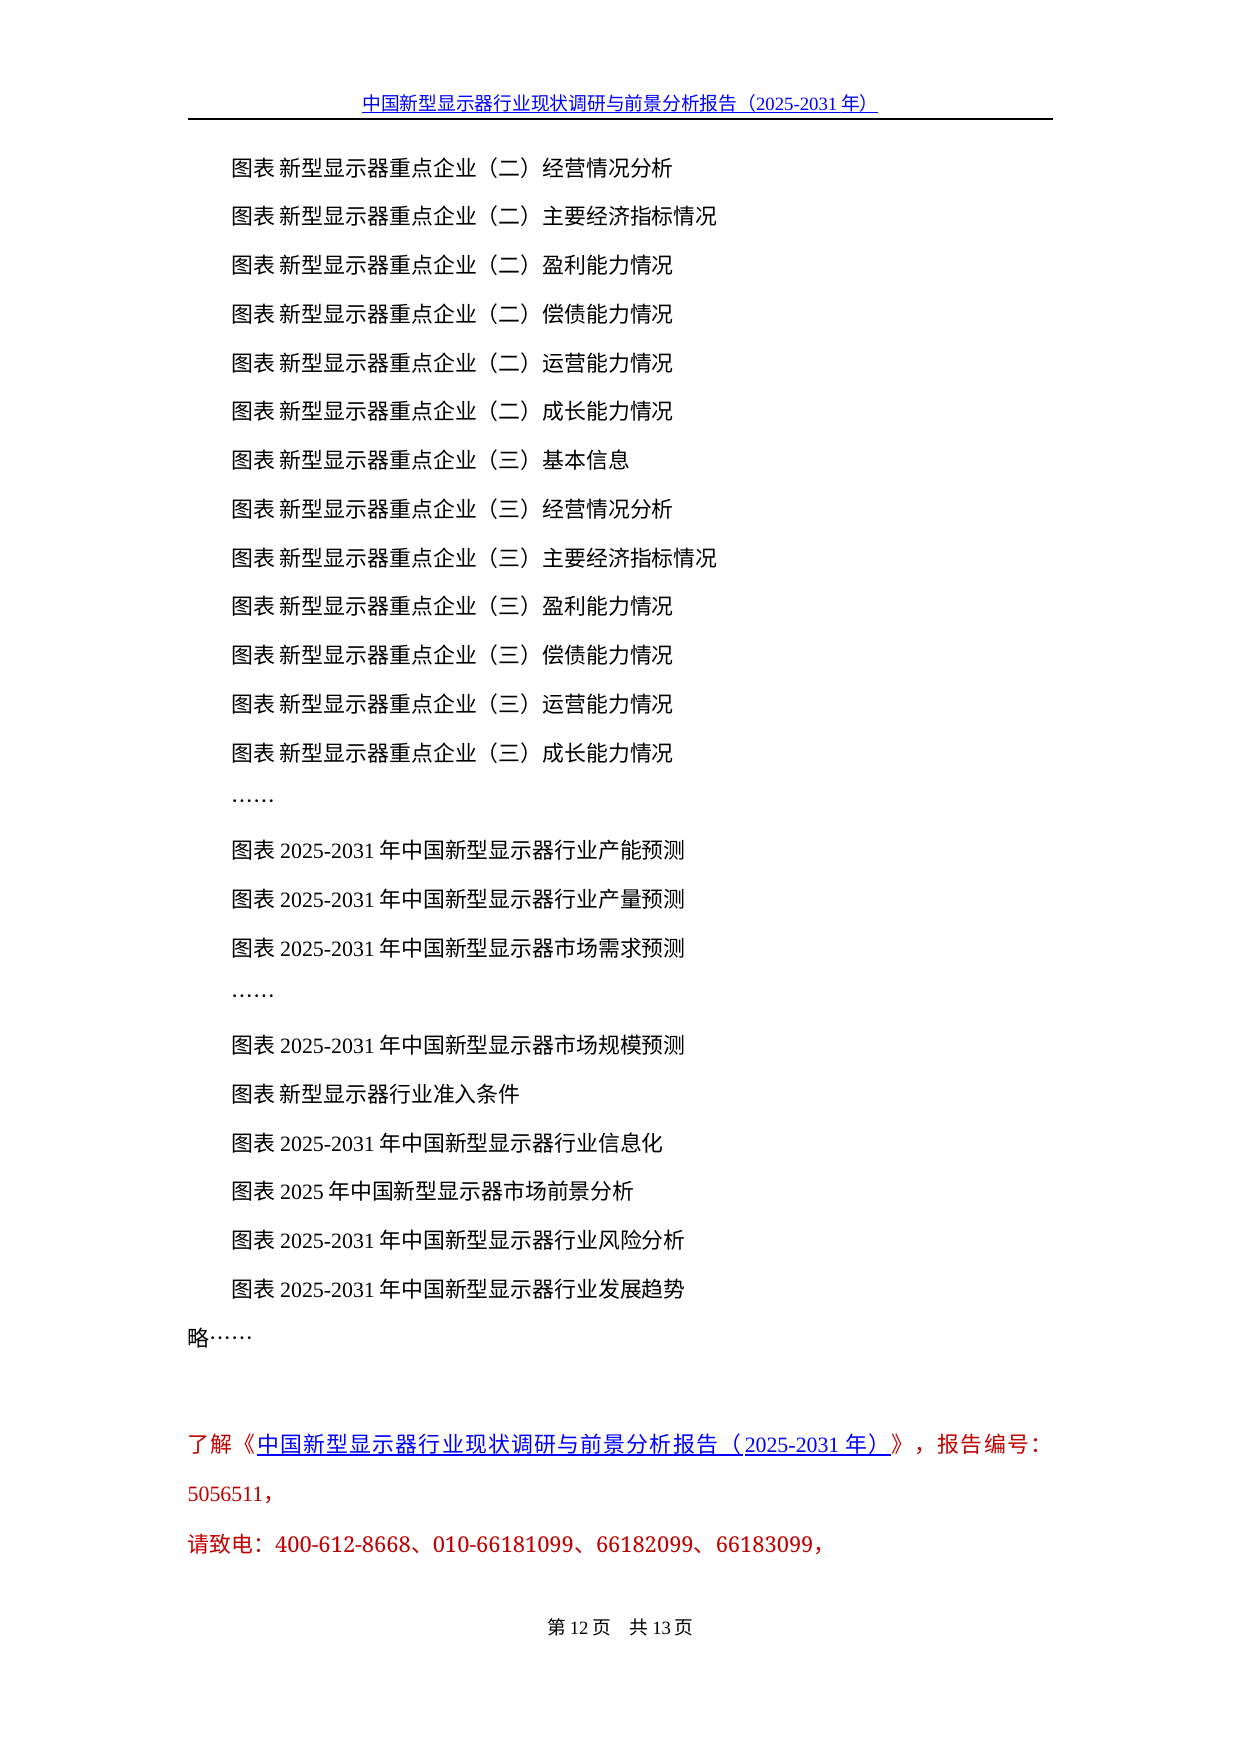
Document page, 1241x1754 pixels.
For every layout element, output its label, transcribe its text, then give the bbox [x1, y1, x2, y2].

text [187, 150, 1053, 1353]
text 了解《中国新型显示器行业现状调研与前景分析报告（2025-2031年）》，报告编号：5056511， [187, 1427, 1053, 1508]
text 请致电：400-612-8668、010-66181099、66182099、66183099， [187, 1527, 1053, 1559]
